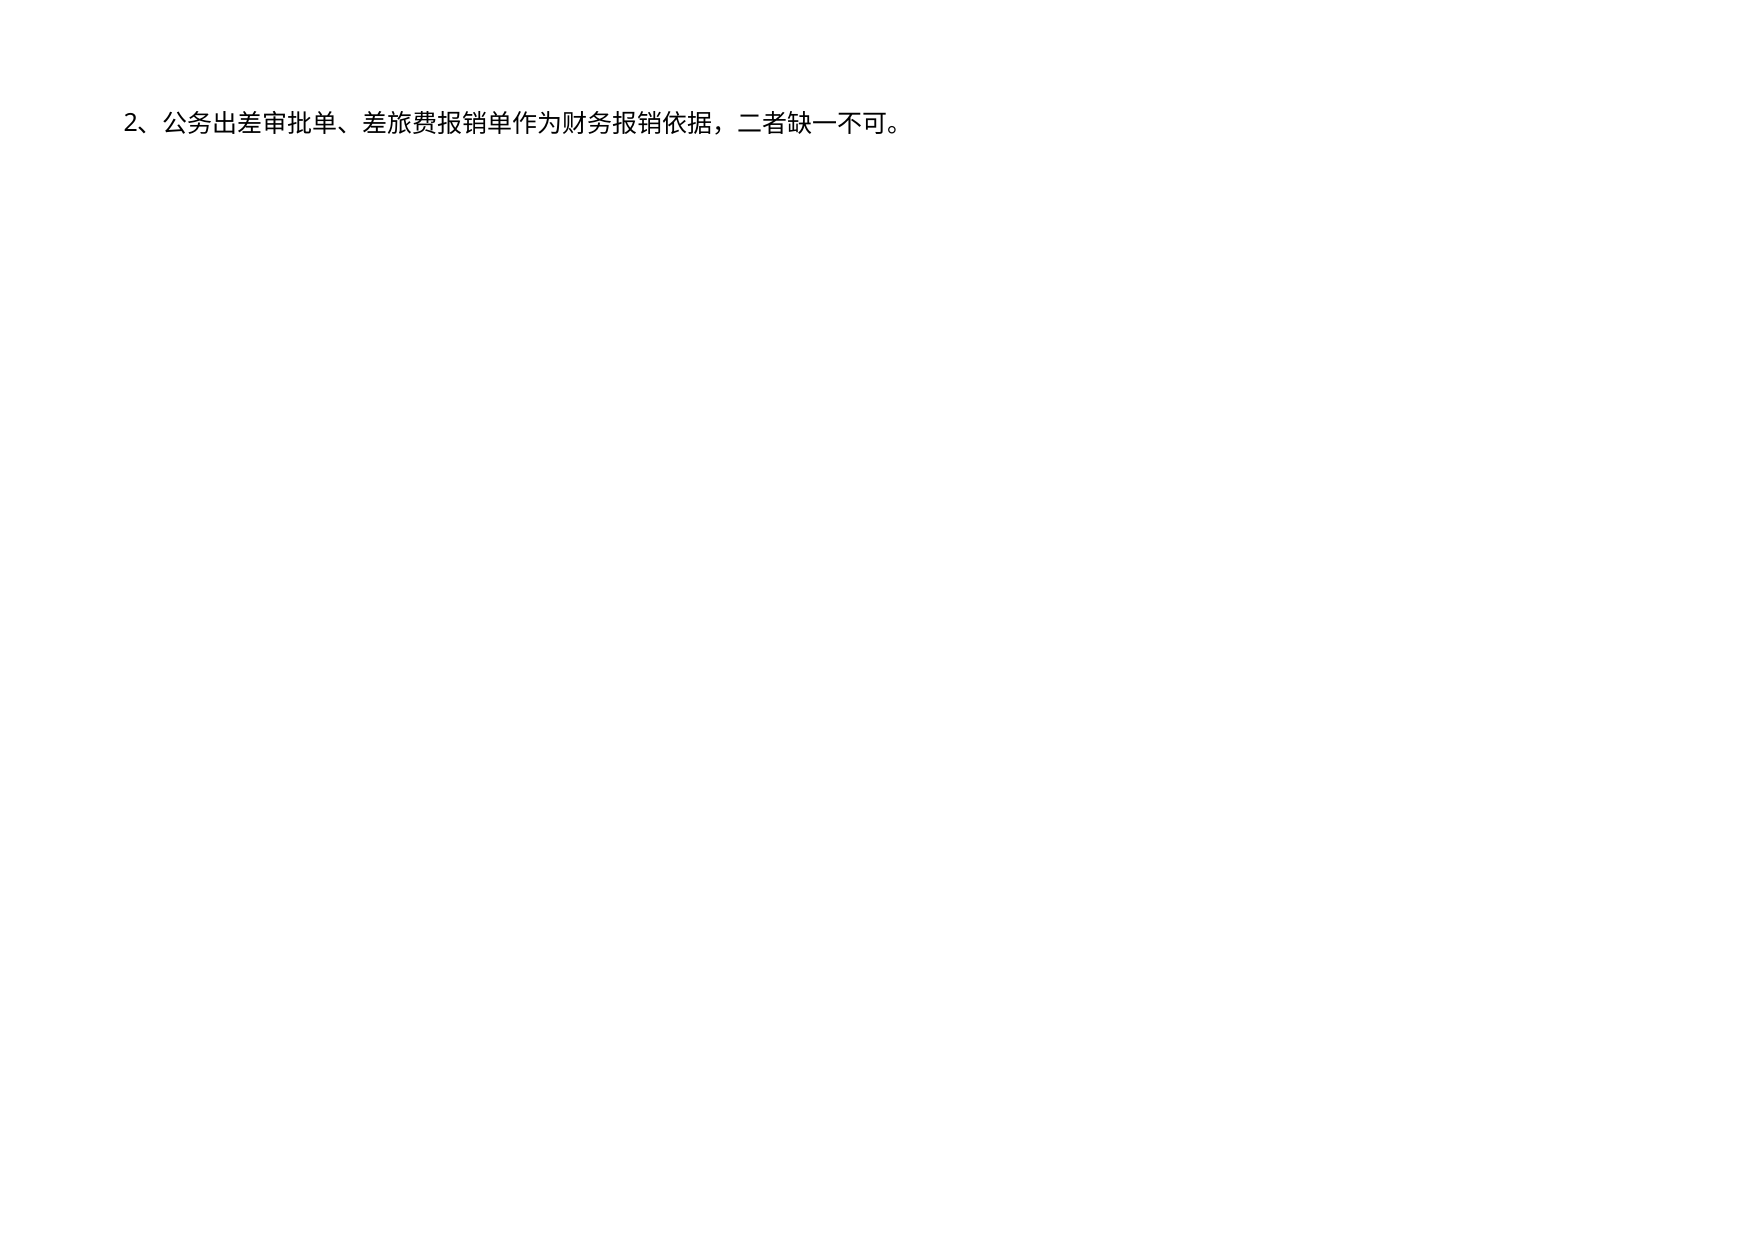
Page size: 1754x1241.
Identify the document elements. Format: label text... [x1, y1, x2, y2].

table_cell 2、公务出差审批单、差旅费报销单作为财务报销依据，二者缺一不可。 [73, 89, 1706, 155]
